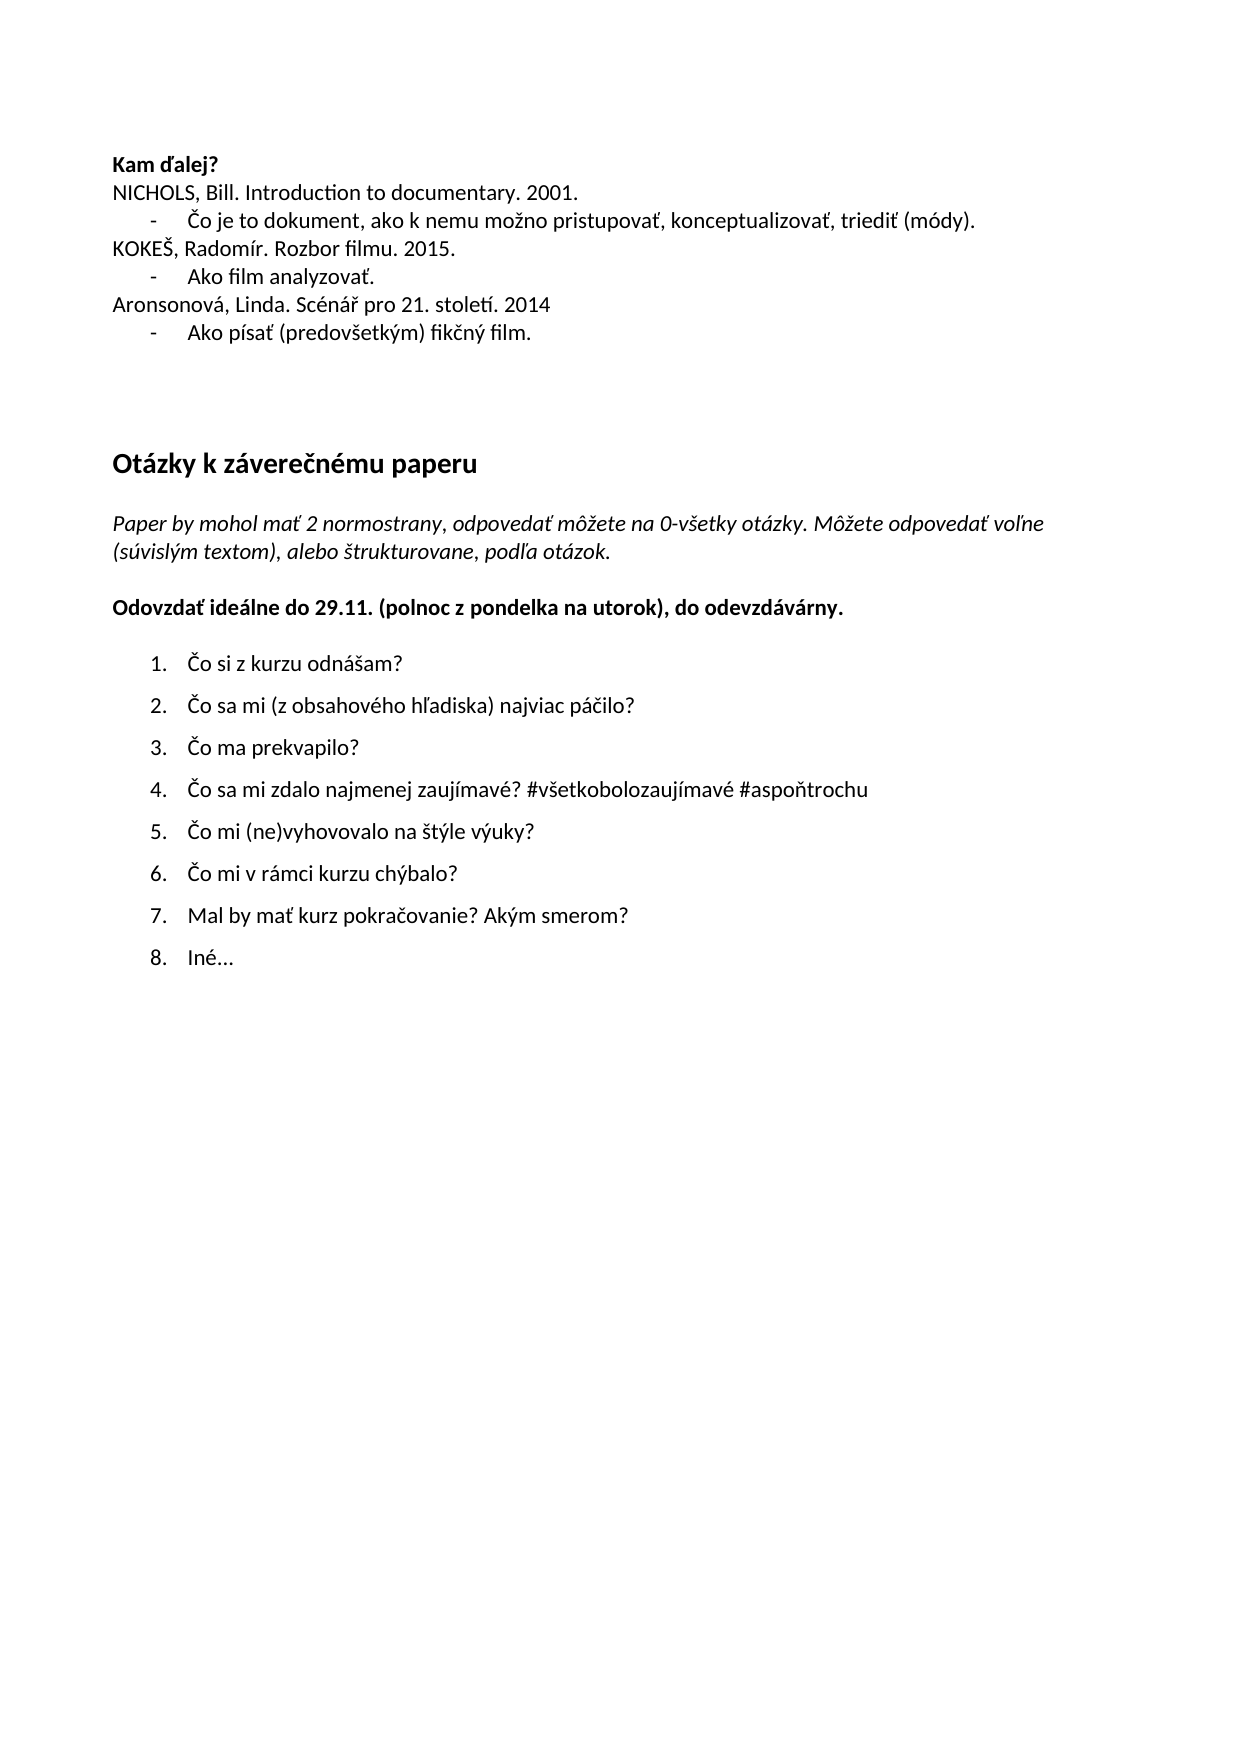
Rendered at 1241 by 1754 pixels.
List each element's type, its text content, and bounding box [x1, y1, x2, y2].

list Čo ma prekvapilo? [150, 733, 1128, 761]
text Aronsonová, Linda. Scénář pro 21. století. 2014 [112, 290, 1128, 318]
list Čo mi (ne)vyhovovalo na štýle výuky? [150, 817, 1128, 845]
text Odovzdať ideálne do 29.11. (polnoc z pondelka na utorok), do odevzdávárny. [112, 593, 1128, 621]
list Čo sa mi (z obsahového hľadiska) najviac páčilo? [150, 691, 1128, 719]
text NICHOLS, Bill. Introduction to documentary. 2001. [112, 178, 1128, 206]
list Ako film analyzovať. [150, 262, 1128, 290]
text Kam ďalej? [112, 150, 1128, 178]
text Paper by mohol mať 2 normostrany, odpovedať môžete na 0-všetky otázky. Môžete odpovedať voľne (súvislým textom), alebo štrukturovane, podľa otázok. [112, 509, 1128, 565]
list Čo sa mi zdalo najmenej zaujímavé? #všetkobolozaujímavé #aspoňtrochu [150, 775, 1128, 803]
list Čo mi v rámci kurzu chýbalo? [150, 859, 1128, 887]
text KOKEŠ, Radomír. Rozbor filmu. 2015. [112, 234, 1128, 262]
list Mal by mať kurz pokračovanie? Akým smerom? [150, 901, 1128, 929]
list Iné... [150, 943, 1128, 971]
list Čo je to dokument, ako k nemu možno pristupovať, konceptualizovať, triediť (módy). [150, 206, 1128, 234]
text Otázky k záverečnému paperu [112, 445, 1128, 481]
list Ako písať (predovšetkým) fikčný film. [150, 318, 1128, 346]
list Čo si z kurzu odnášam? [150, 649, 1128, 677]
